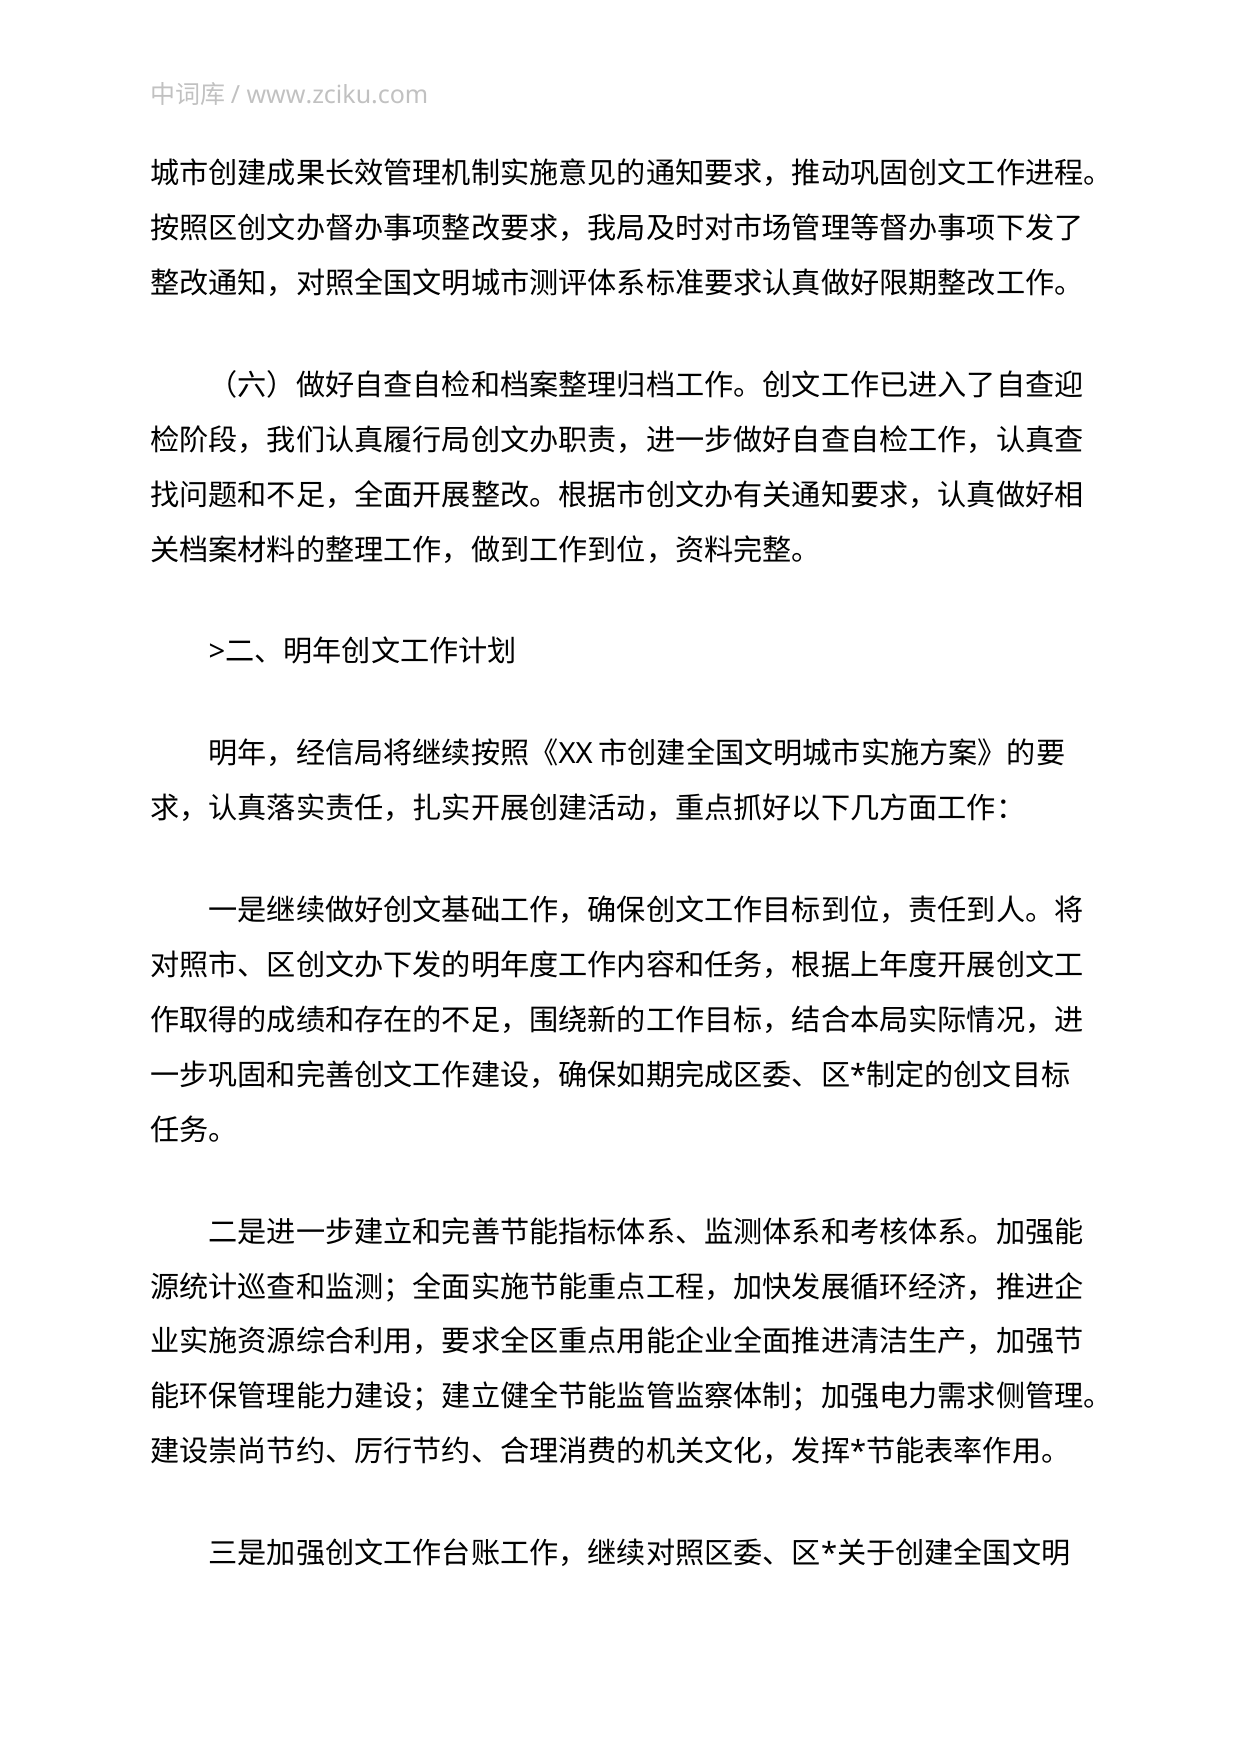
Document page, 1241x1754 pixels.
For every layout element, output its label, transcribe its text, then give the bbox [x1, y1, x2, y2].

text （六）做好自查自检和档案整理归档工作。创文工作已进入了自查迎检阶段，我们认真履行局创文办职责，进一步做好自查自检工作，认真查找问题和不足，全面开展整改。根据市创文办有关通知要求，认真做好相关档案材料的整理工作，做到工作到位，资料完整。 [150, 362, 1090, 568]
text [150, 150, 1090, 302]
text 二是进一步建立和完善节能指标体系、监测体系和考核体系。加强能源统计巡查和监测；全面实施节能重点工程，加快发展循环经济，推进企业实施资源综合利用，要求全区重点用能企业全面推进清洁生产，加强节能环保管理能力建设；建立健全节能监管监察体制；加强电力需求侧管理。建设崇尚节约、厉行节约、合理消费的机关文化，发挥*节能表率作用。 [150, 1208, 1090, 1470]
text 明年，经信局将继续按照《XX市创建全国文明城市实施方案》的要求，认真落实责任，扎实开展创建活动，重点抓好以下几方面工作： [150, 730, 1090, 827]
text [150, 1530, 1090, 1572]
text >二、明年创文工作计划 [150, 628, 1090, 670]
text 一是继续做好创文基础工作，确保创文工作目标到位，责任到人。将对照市、区创文办下发的明年度工作内容和任务，根据上年度开展创文工作取得的成绩和存在的不足，围绕新的工作目标，结合本局实际情况，进一步巩固和完善创文工作建设，确保如期完成区委、区*制定的创文目标任务。 [150, 887, 1090, 1149]
